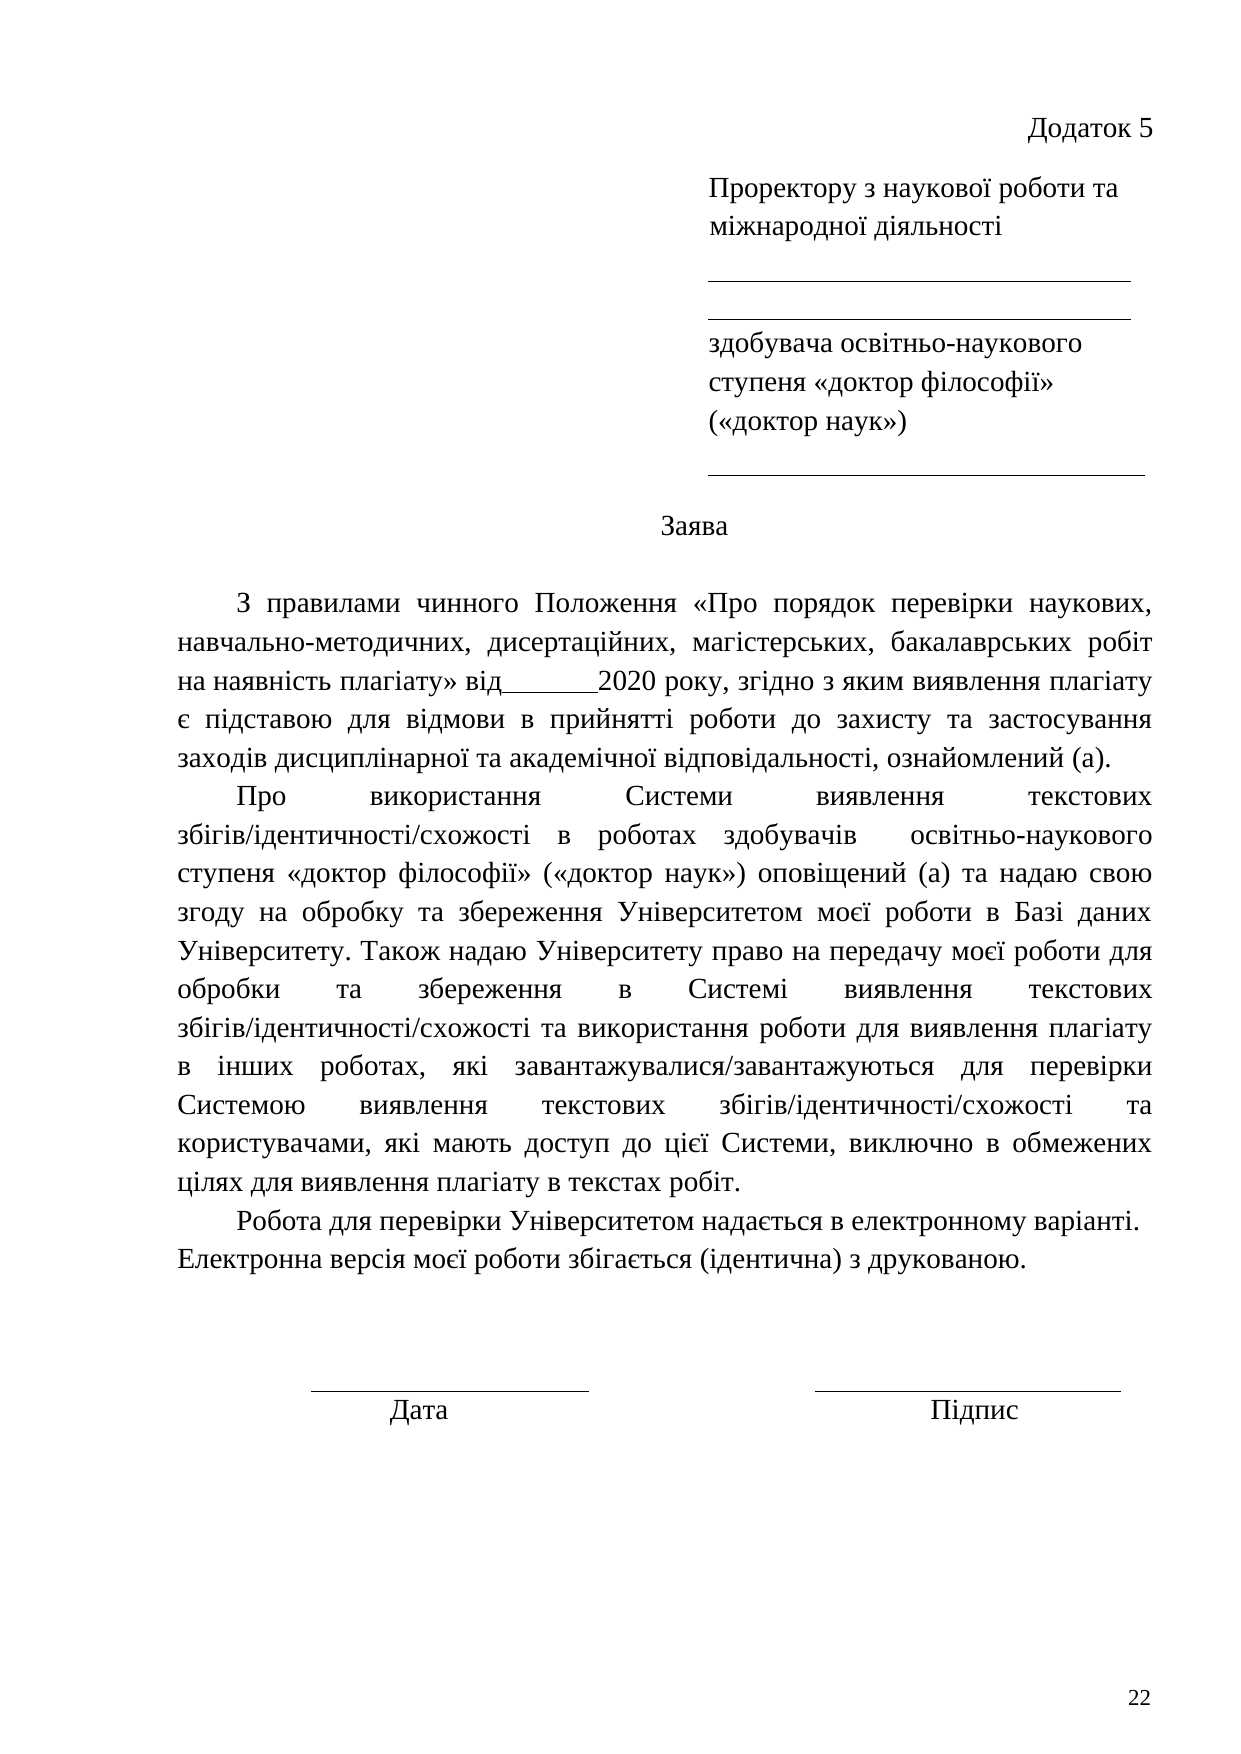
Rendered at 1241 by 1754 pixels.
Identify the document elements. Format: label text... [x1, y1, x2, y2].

text Електронна версія моєї роботи збігається (ідентична) з друкованою. [177, 1241, 1232, 1275]
text Робота для перевірки Університетом надається в електронному варіанті. [236, 1203, 1232, 1236]
text Про використання Системи виявлення текстових збігів/ідентичності/схожості в роботах здобувачів освітньо-наукового ступеня «доктор філософії» («доктор наук») оповіщений (а) та надаю свою згоду на обробку та збереження Університетом моєї роботи в Базі даних Університету. Також надаю Університету право на передачу моєї роботи для обробки та збереження в Системі виявлення текстових збігів/ідентичності/схожості та використання роботи для виявлення плагіату в інших роботах, які завантажувалися/завантажуються для перевірки Системою виявлення текстових збігів/ідентичності/схожості та користувачами, які мають доступ до цієї Системи, виключно в обмежених цілях для виявлення плагіату в текстах робіт. [177, 778, 1153, 1197]
text здобувача освітньо-наукового ступеня «доктор філософії» («доктор наук») [708, 312, 1090, 436]
text Проректору з наукової роботи та міжнародної діяльності [708, 170, 1232, 242]
text Дата Підпис [389, 1387, 1232, 1426]
text Додаток 5 [62, 110, 1153, 144]
text З правилами чинного Положення «Про порядок перевірки наукових, навчально-методичних, дисертаційних, магістерських, бакалаврських робіт на наявність плагіату» від 2020 року, згідно з яким виявлення плагіату є підставою для відмови в прийнятті роботи до захисту та застосування заходів дисциплінарної та академічної відповідальності, ознайомлений (а). [177, 586, 1153, 773]
text Заява [382, 508, 1007, 542]
